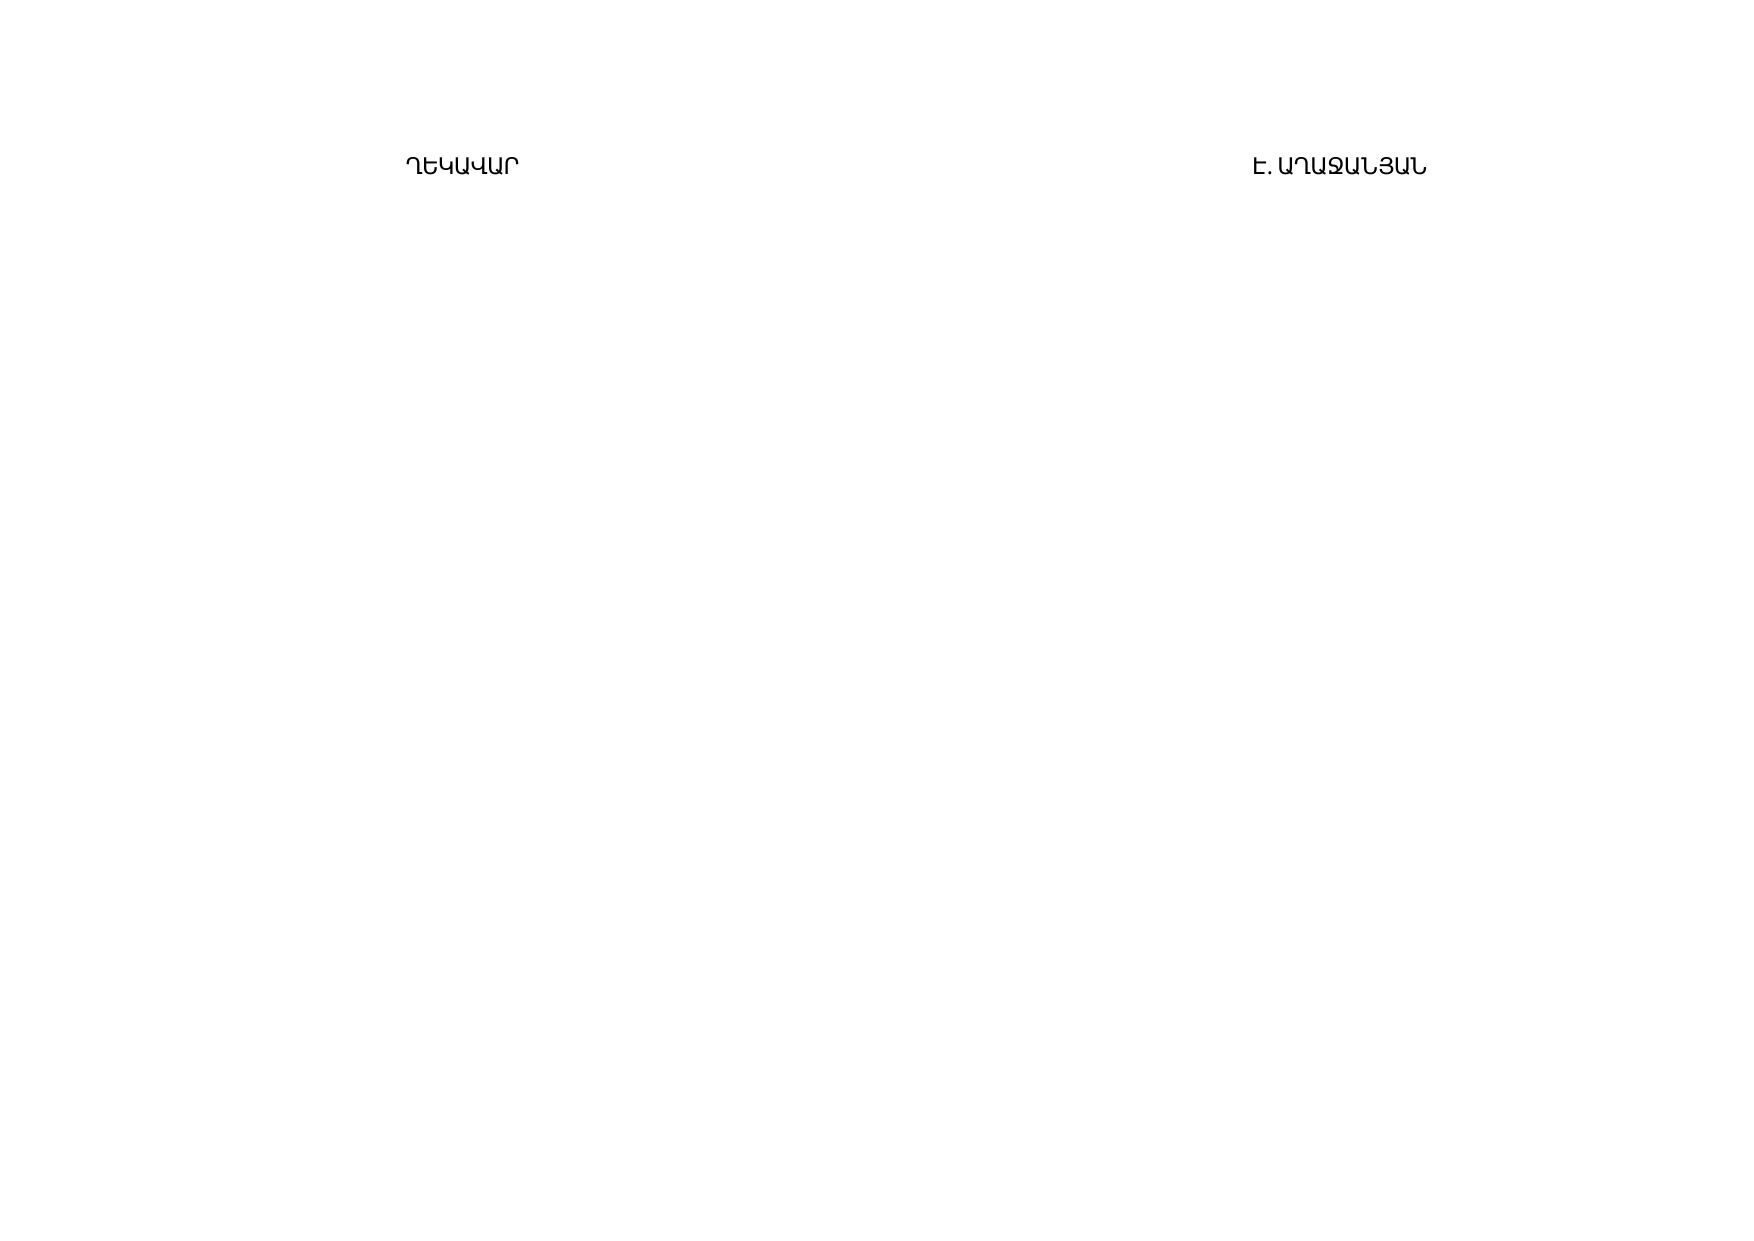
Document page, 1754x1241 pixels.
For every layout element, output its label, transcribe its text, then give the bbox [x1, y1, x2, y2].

text ՂԵԿԱՎԱՐ Է. ԱՂԱՋԱՆՅԱՆ [106, 150, 1604, 181]
